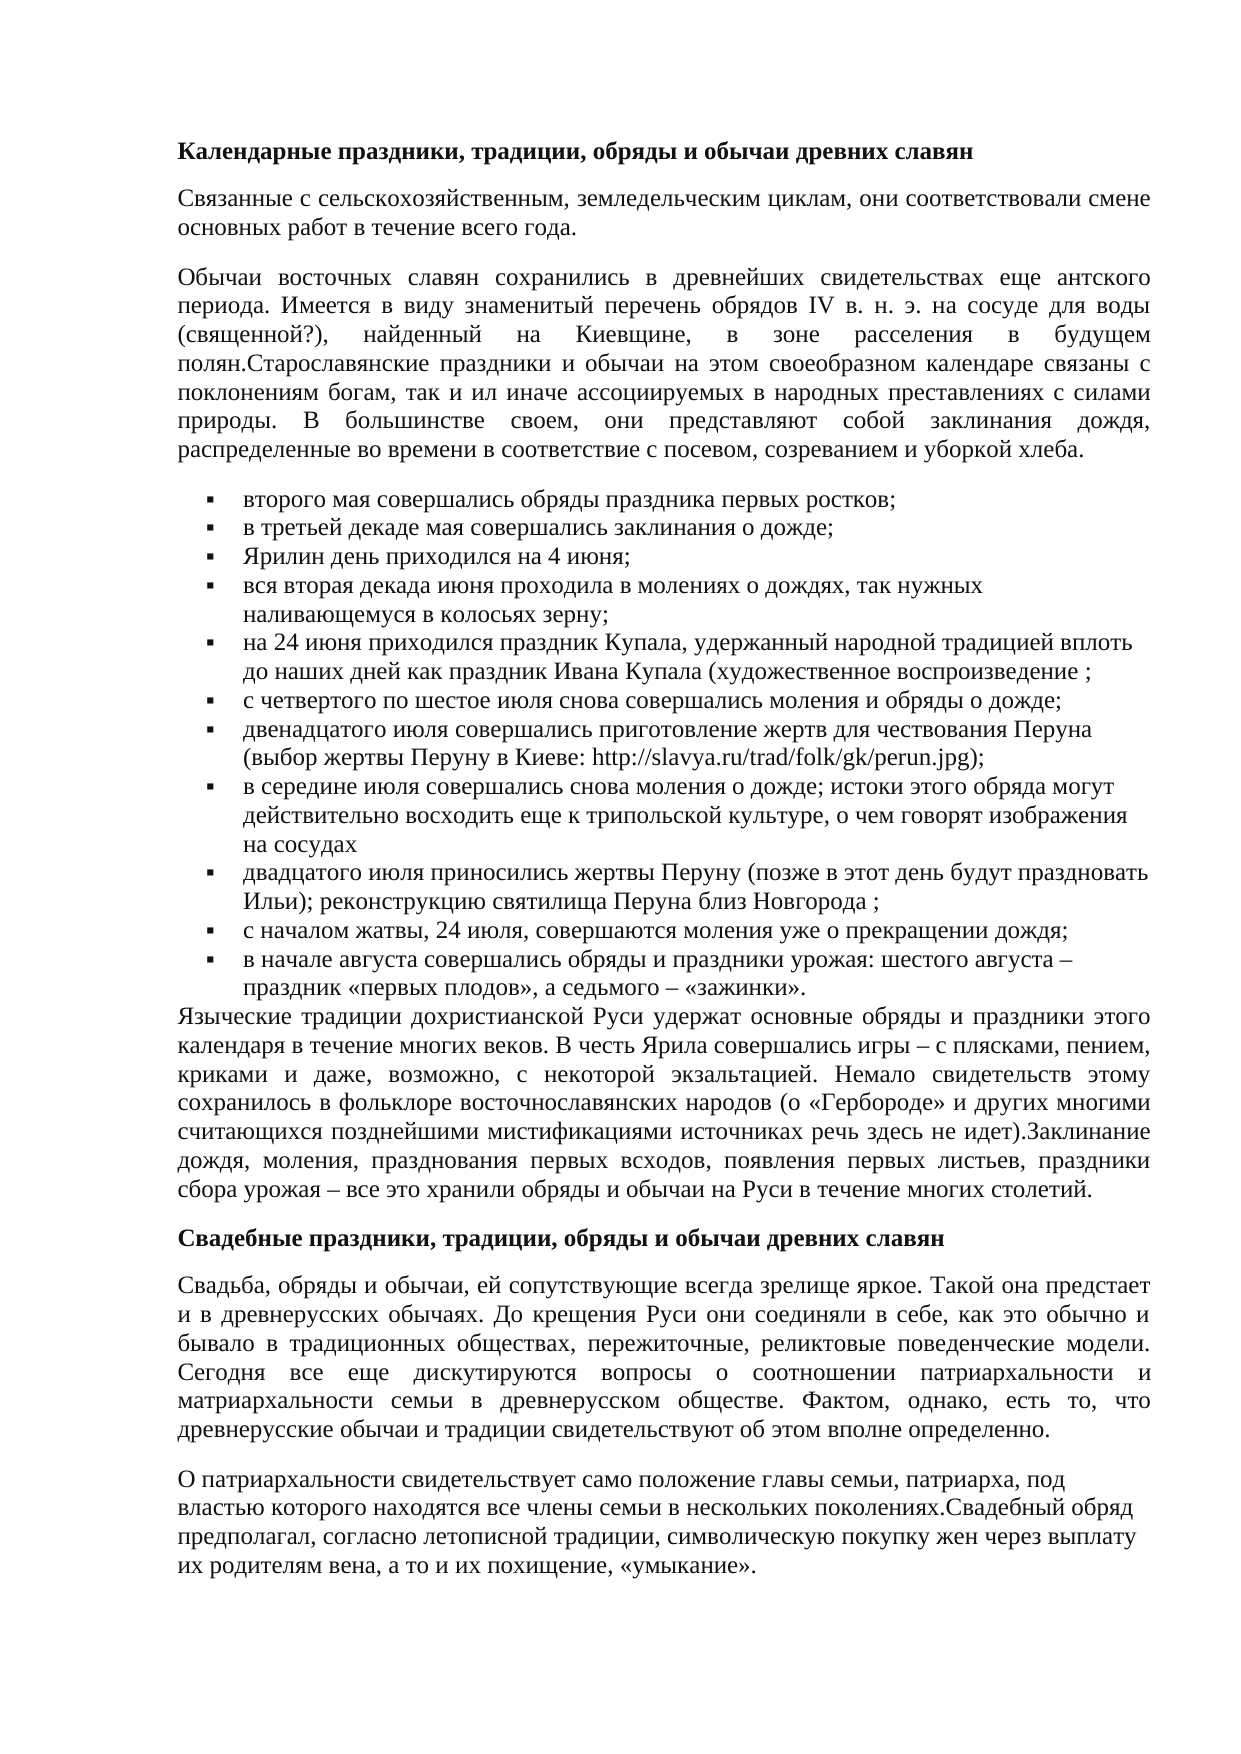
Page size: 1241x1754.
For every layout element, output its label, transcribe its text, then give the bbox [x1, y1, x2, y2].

list с четвертого по шестое июля снова совершались моления и обряды о дожде; [205, 685, 1152, 714]
list в третьей декаде мая совершались заклинания о дожде; [205, 512, 1152, 541]
text Свадебные праздники, традиции, обряды и обычаи древних славян [177, 1223, 1152, 1252]
list второго мая совершались обряды праздника первых ростков; [205, 484, 1152, 512]
text Связанные с сельскохозяйственным, земледельческим циклам, они соответствовали смене основных работ в течение всего года. [177, 183, 1152, 241]
list на 24 июня приходился праздник Купала, удержанный народной традицией вплоть до наших дней как праздник Ивана Купала (художественное воспроизведение ; [205, 627, 1152, 685]
text Календарные праздники, традиции, обряды и обычаи древних славян [177, 136, 1152, 165]
text Языческие традиции дохристианской Руси удержат основные обряды и праздники этого календаря в течение многих веков. В честь Ярила совершались игры – с плясками, пением, криками и даже, возможно, с некоторой экзальтацией. Немало свидетельств этому сохранилось в фольклоре восточнославянских народов (о «Гербороде» и других многими считающихся позднейшими мистификациями источниках речь здесь не идет).Заклинание дождя, моления, празднования первых всходов, появления первых листьев, праздники сбора урожая – все это хранили обряды и обычаи на Руси в течение многих столетий. [177, 1001, 1152, 1202]
list в середине июля совершались снова моления о дожде; истоки этого обряда могут действительно восходить еще к трипольской культуре, о чем говорят изображения на сосудах [205, 771, 1152, 857]
list с началом жатвы, 24 июля, совершаются моления уже о прекращении дождя; [205, 915, 1152, 944]
text Обычаи восточных славян сохранились в древнейших свидетельствах еще антского периода. Имеется в виду знаменитый перечень обрядов IV в. н. э. на сосуде для воды (священной?), найденный на Киевщине, в зоне расселения в будущем полян.Старославянские праздники и обычаи на этом своеобразном календаре связаны с поклонениям богам, так и ил иначе ассоциируемых в народных преставлениях с силами природы. В большинстве своем, они представляют собой заклинания дождя, распределенные во времени в соответствие с посевом, созреванием и уборкой хлеба. [177, 262, 1152, 463]
list двенадцатого июля совершались приготовление жертв для чествования Перуна (выбор жертвы Перуну в Киеве: http://slavya.ru/trad/folk/gk/perun.jpg); [205, 714, 1152, 771]
list в начале августа совершались обряды и праздники урожая: шестого августа – праздник «первых плодов», а седьмого – «зажинки». [205, 944, 1152, 1001]
list вся вторая декада июня проходила в молениях о дождях, так нужных наливающемуся в колосьях зерну; [205, 570, 1152, 627]
text Свадьба, обряды и обычаи, ей сопутствующие всегда зрелище яркое. Такой она предстает и в древнерусских обычаях. До крещения Руси они соединяли в себе, как это обычно и бывало в традиционных обществах, пережиточные, реликтовые поведенческие модели. Сегодня все еще дискутируются вопросы о соотношении патриархальности и матриархальности семьи в древнерусском обществе. Фактом, однако, есть то, что древнерусские обычаи и традиции свидетельствуют об этом вполне определенно. [177, 1270, 1152, 1443]
text О патриархальности свидетельствует само положение главы семьи, патриарха, под властью которого находятся все члены семьи в нескольких поколениях.Свадебный обряд предполагал, согласно летописной традиции, символическую покупку жен через выплату их родителям вена, а то и их похищение, «умыкание». [177, 1464, 1152, 1579]
list Ярилин день приходился на 4 июня; [205, 541, 1152, 570]
list двадцатого июля приносились жертвы Перуну (позже в этот день будут праздновать Ильи); реконструкцию святилища Перуна близ Новгорода ; [205, 857, 1152, 915]
